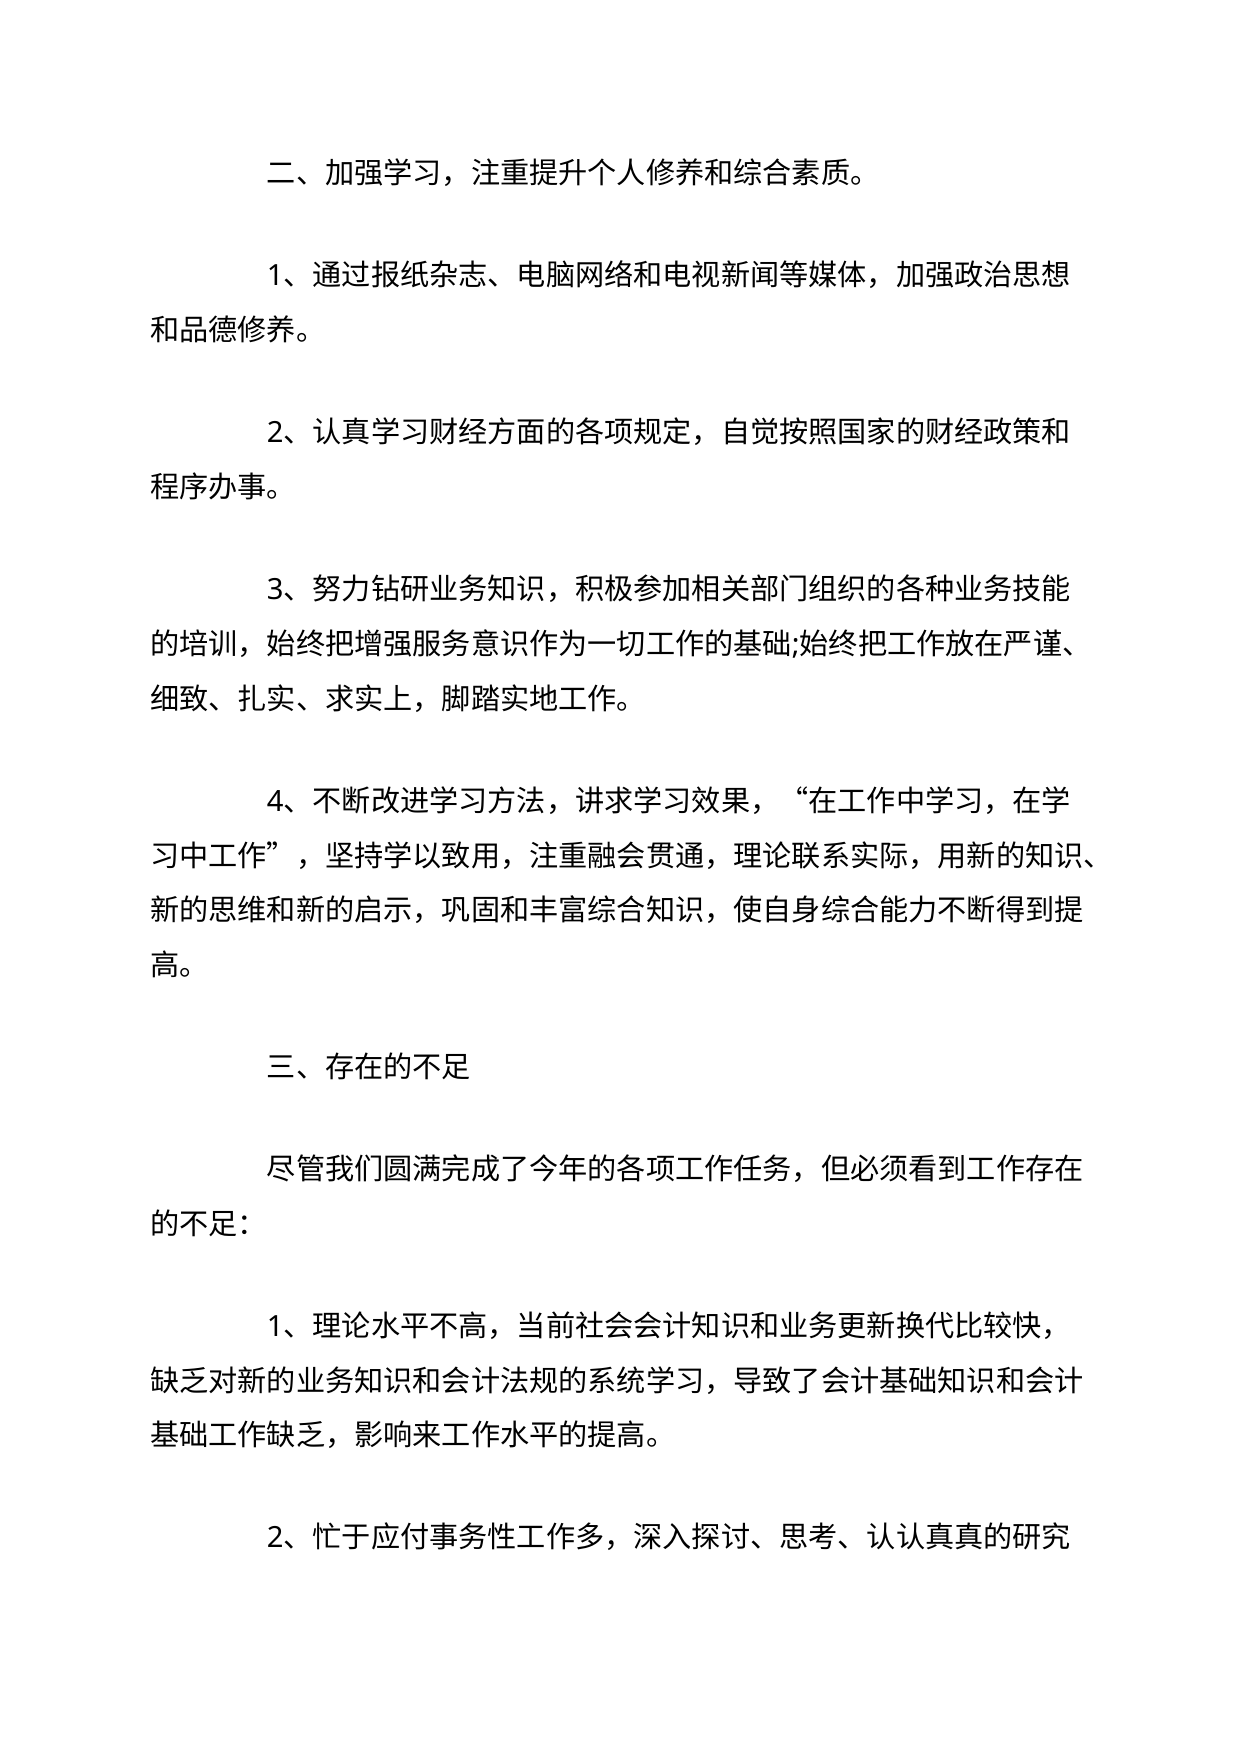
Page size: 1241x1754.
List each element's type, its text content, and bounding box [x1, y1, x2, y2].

text 三、存在的不足 [150, 1044, 1090, 1086]
text 1、通过报纸杂志、电脑网络和电视新闻等媒体，加强政治思想和品德修养。 [150, 252, 1090, 349]
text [150, 1514, 1090, 1556]
text 3、努力钻研业务知识，积极参加相关部门组织的各种业务技能的培训，始终把增强服务意识作为一切工作的基础;始终把工作放在严谨、细致、扎实、求实上，脚踏实地工作。 [150, 565, 1090, 718]
text 1、理论水平不高，当前社会会计知识和业务更新换代比较快，缺乏对新的业务知识和会计法规的系统学习，导致了会计基础知识和会计基础工作缺乏，影响来工作水平的提高。 [150, 1302, 1090, 1454]
text 4、不断改进学习方法，讲求学习效果，“在工作中学习，在学习中工作”，坚持学以致用，注重融会贯通，理论联系实际，用新的知识、新的思维和新的启示，巩固和丰富综合知识，使自身综合能力不断得到提高。 [150, 777, 1090, 984]
text 2、认真学习财经方面的各项规定，自觉按照国家的财经政策和程序办事。 [150, 408, 1090, 506]
text 尽管我们圆满完成了今年的各项工作任务，但必须看到工作存在的不足： [150, 1145, 1090, 1243]
text 二、加强学习，注重提升个人修养和综合素质。 [150, 150, 1090, 192]
